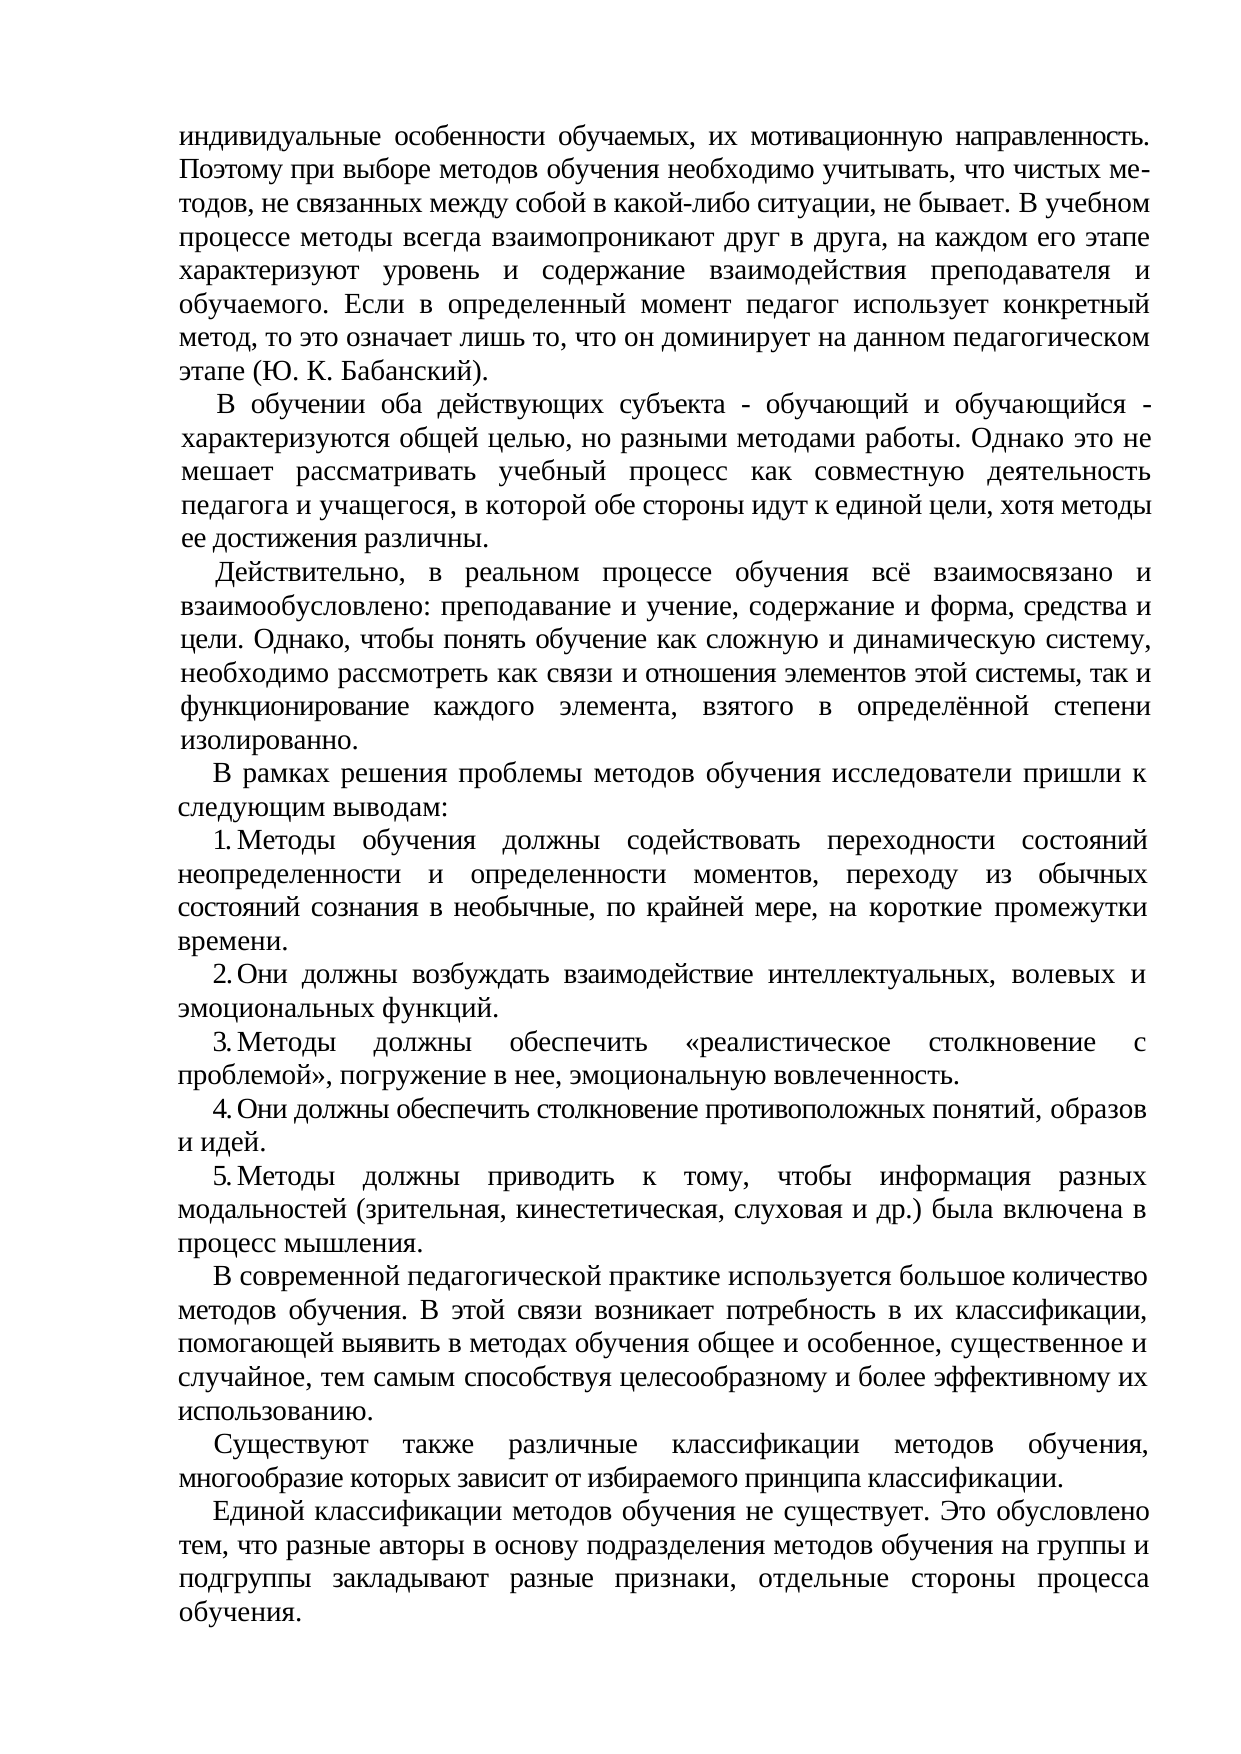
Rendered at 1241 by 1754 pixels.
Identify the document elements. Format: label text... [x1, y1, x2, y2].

text Единой классификации методов обучения не существует. Это обусловлено тем, что разные авторы в основу подразделения методов обучения на группы и подгруппы закладывают разные признаки, отдельные стороны процесса обучения. [179, 1493, 1150, 1627]
text В рамках решения проблемы методов обучения исследователи пришли к следующим выводам: [177, 755, 1147, 822]
text Существуют также различные классификации методов обучения, многообразие которых зависит от избираемого принципа классификации. [178, 1426, 1149, 1493]
list Они должны обеспечить столкновение противоположных понятий, образов и идей. [177, 1091, 1147, 1158]
list Методы должны приводить к тому, чтобы информация разных модальностей (зрительная, кинестетическая, слуховая и др.) была включена в процесс мышления. [177, 1158, 1147, 1258]
text В обучении оба действующих субъекта - обучающий и обучающийся - характеризуются общей целью, но разными методами работы. Однако это не мешает рассматривать учебный процесс как совместную деятельность педагога и учащегося, в которой обе стороны идут к единой цели, хотя методы ее достижения различны. [181, 386, 1152, 554]
list Методы должны обеспечить «реалистическое столкновение с проблемой», погружение в нее, эмоциональную вовлеченность. [177, 1024, 1147, 1091]
text Действительно, в реальном процессе обучения всё взаимосвязано и взаимообусловлено: преподавание и учение, содержание и форма, средства и цели. Однако, чтобы понять обучение как сложную и динамическую систему, необходимо рассмотреть как связи и отношения элементов этой системы, так и функционирование каждого элемента, взятого в определённой степени изолированно. [180, 554, 1152, 755]
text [179, 118, 1150, 386]
text В современной педагогической практике используется большое количество методов обучения. В этой связи возникает потребность в их классификации, помогающей выявить в методах обучения общее и особенное, существенное и случайное, тем самым способствуя целесообразному и более эффективному их использованию. [178, 1258, 1148, 1426]
list Методы обучения должны содействовать переходности состояний неопределенности и определенности моментов, переходу из обычных состояний сознания в необычные, по крайней мере, на короткие промежутки времени. [177, 822, 1148, 957]
list Они должны возбуждать взаимодействие интеллектуальных, волевых и эмоциональных функций. [177, 957, 1146, 1024]
